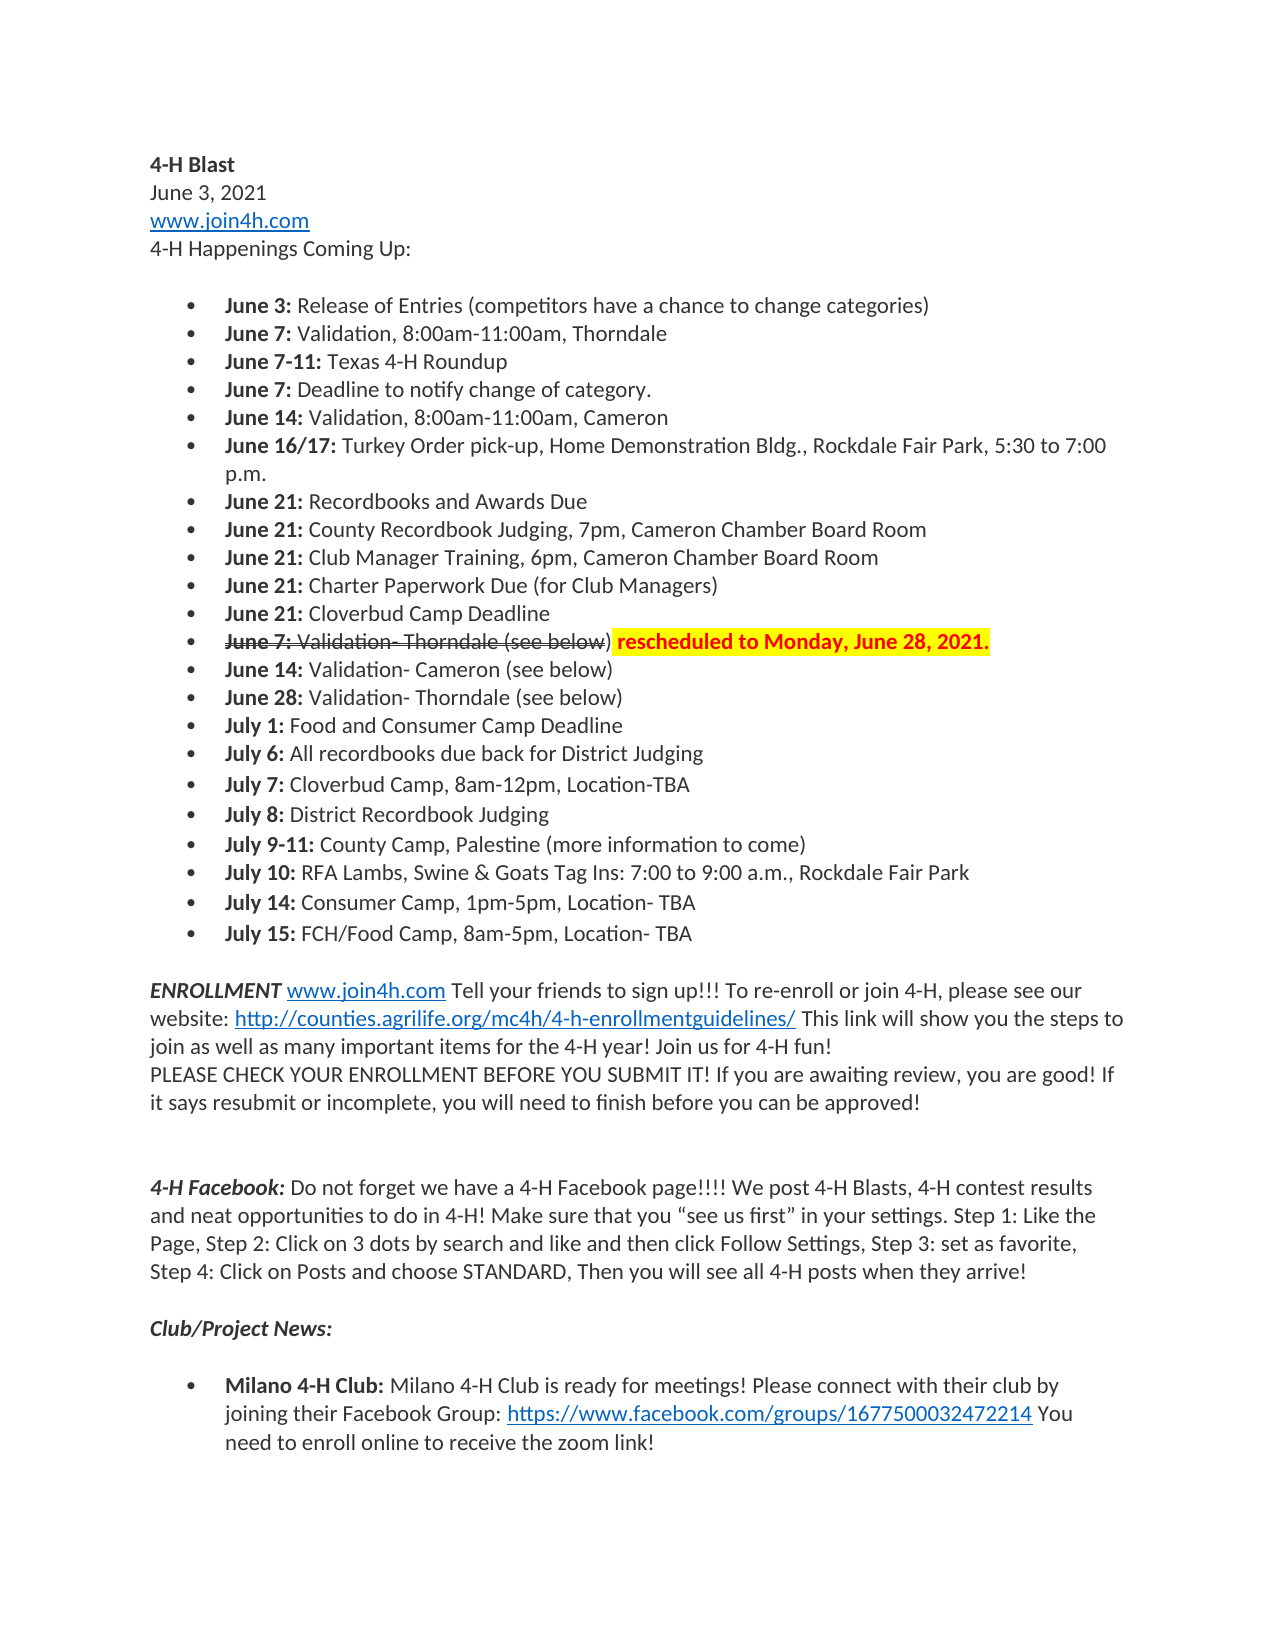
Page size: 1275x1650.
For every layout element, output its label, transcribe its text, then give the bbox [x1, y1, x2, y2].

list July 1: Food and Consumer Camp Deadline [187, 712, 1125, 739]
list July 9-11: County Camp, Palestine (more information to come) [187, 830, 1125, 858]
list June 21: Recordbooks and Awards Due [187, 487, 1125, 515]
text 4-H Blast [150, 150, 1125, 178]
list June 14: Validation, 8:00am-11:00am, Cameron [187, 403, 1125, 431]
list June 21: Charter Paperwork Due (for Club Managers) [187, 571, 1125, 599]
list June 21: County Recordbook Judging, 7pm, Cameron Chamber Board Room [187, 515, 1125, 543]
list June 7-11: Texas 4-H Roundup [187, 347, 1125, 375]
text June 3, 2021 [150, 178, 1125, 206]
text www.join4h.com [150, 206, 1125, 234]
list June 16/17: Turkey Order pick-up, Home Demonstration Bldg., Rockdale Fair Park, 5:30 to 7:00 p.m. [187, 431, 1125, 487]
list June 7: Validation- Thorndale (see below) rescheduled to Monday, June 28, 2021. [187, 627, 1125, 656]
text Club/Project News: [150, 1314, 1125, 1342]
text PLEASE CHECK YOUR ENROLLMENT BEFORE YOU SUBMIT IT! If you are awaiting review, you are good! If it says resubmit or incomplete, you will need to finish before you can be approved! [150, 1060, 1125, 1116]
list July 10: RFA Lambs, Swine & Goats Tag Ins: 7:00 to 9:00 a.m., Rockdale Fair Park [187, 858, 1125, 886]
list July 8: District Recordbook Judging [187, 800, 1125, 828]
list July 14: Consumer Camp, 1pm-5pm, Location- TBA [187, 888, 1125, 916]
list July 7: Cloverbud Camp, 8am-12pm, Location-TBA [187, 770, 1125, 798]
list June 21: Club Manager Training, 6pm, Cameron Chamber Board Room [187, 543, 1125, 571]
list July 6: All recordbooks due back for District Judging [187, 739, 1125, 768]
list June 28: Validation- Thorndale (see below) [187, 683, 1125, 712]
list June 21: Cloverbud Camp Deadline [187, 599, 1125, 627]
list July 15: FCH/Food Camp, 8am-5pm, Location- TBA [187, 919, 1125, 947]
list June 14: Validation- Cameron (see below) [187, 656, 1125, 683]
list June 3: Release of Entries (competitors have a chance to change categories) [187, 291, 1125, 319]
text 4-H Facebook: Do not forget we have a 4-H Facebook page!!!! We post 4-H Blasts, 4-H contest results and neat opportunities to do in 4-H! Make sure that you “see us first” in your settings. Step 1: Like the Page, Step 2: Click on 3 dots by search and like and then click Follow Settings, Step 3: set as favorite, Step 4: Click on Posts and choose STANDARD, Then you will see all 4-H posts when they arrive! [150, 1173, 1125, 1285]
text ENROLLMENT www.join4h.com Tell your friends to sign up!!! To re-enroll or join 4-H, please see our website: http://counties.agrilife.org/mc4h/4-h-enrollmentguidelines/ This link will show you the steps to join as well as many important items for the 4-H year! Join us for 4-H fun! [150, 976, 1125, 1060]
text 4-H Happenings Coming Up: [150, 234, 1125, 262]
list June 7: Deadline to notify change of category. [187, 375, 1125, 403]
list June 7: Validation, 8:00am-11:00am, Thorndale [187, 319, 1125, 347]
list Milano 4-H Club: Milano 4-H Club is ready for meetings! Please connect with their club by joining their Facebook Group: https://www.facebook.com/groups/1677500032472214 You need to enroll online to receive the zoom link! [187, 1372, 1125, 1456]
